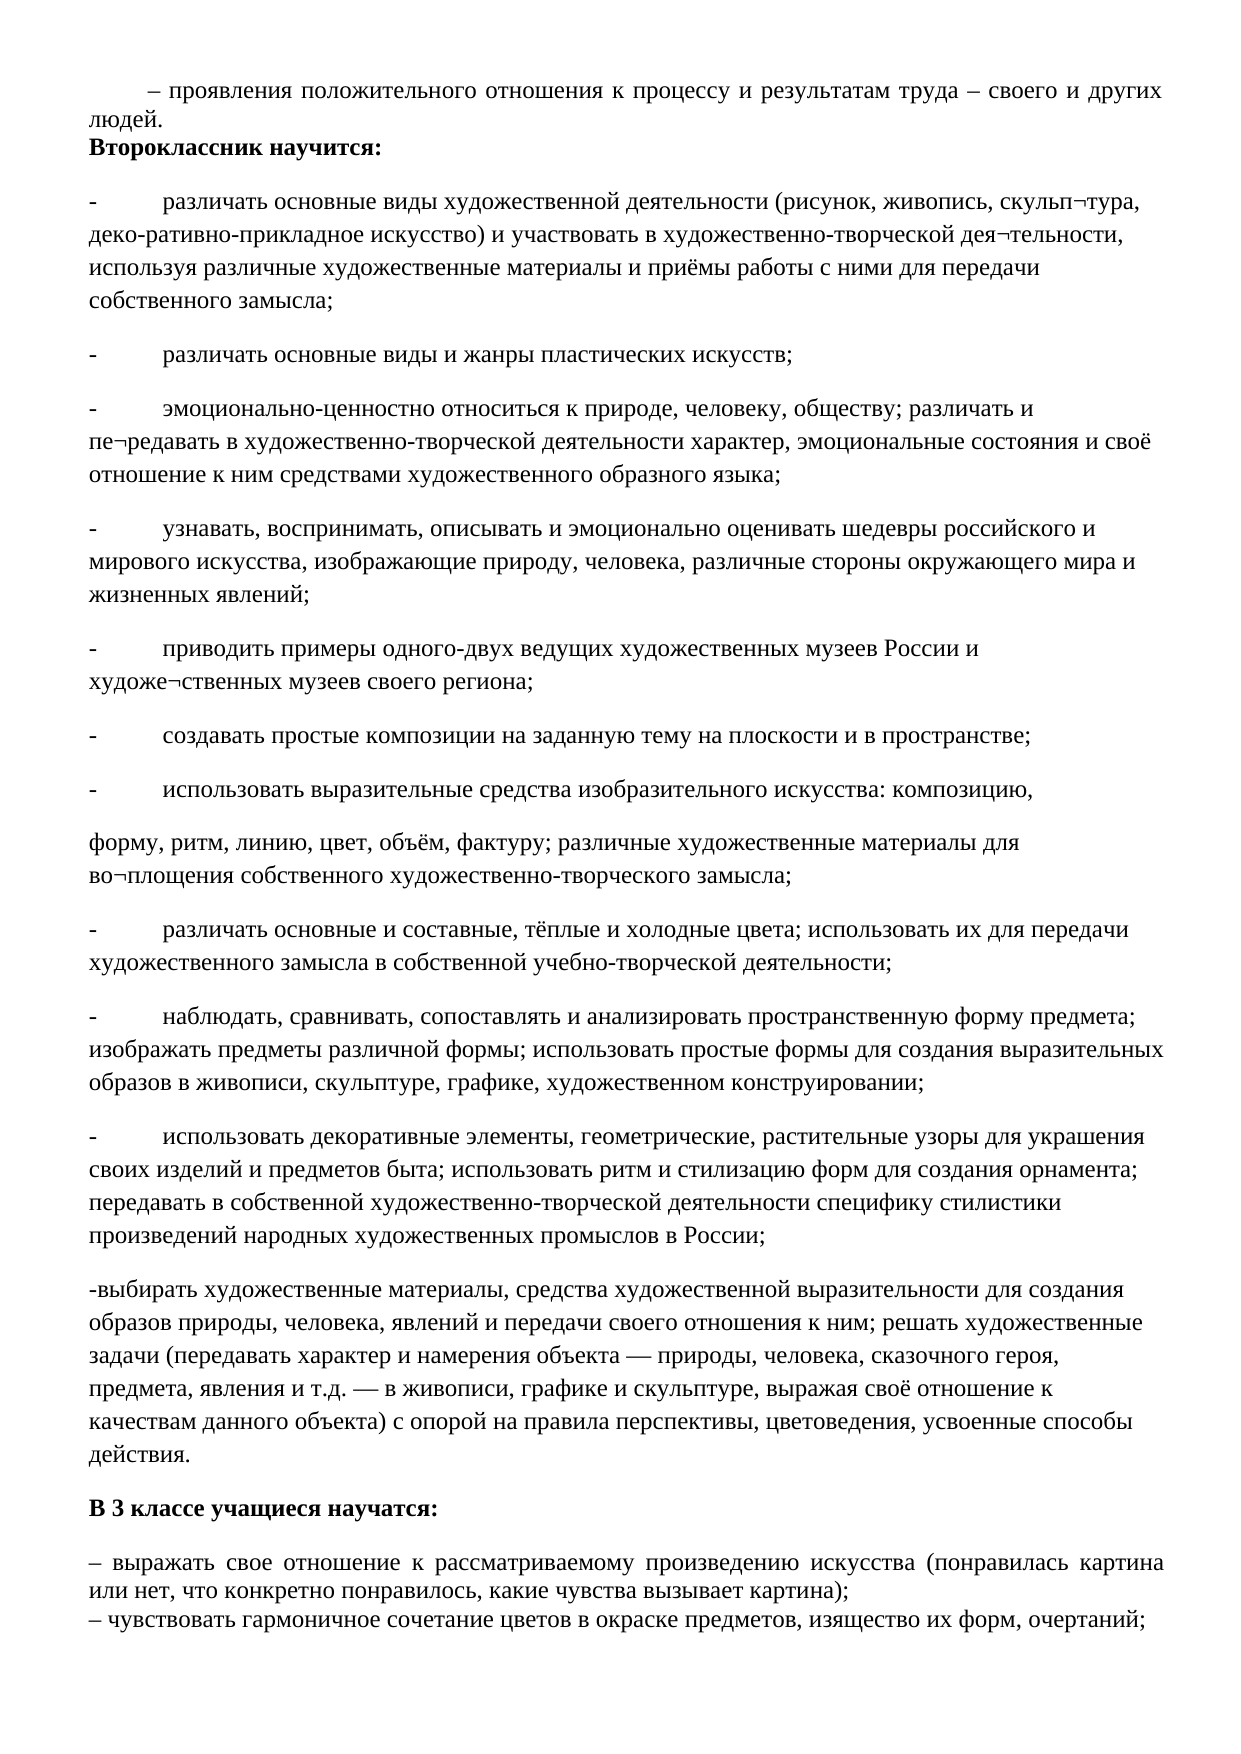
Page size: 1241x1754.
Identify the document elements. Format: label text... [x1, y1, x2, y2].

text - различать основные виды художественной деятельности (рисунок, живопись, скульп¬тура, деко-ративно-прикладное искусство) и участвовать в художественно-творческой дея¬тельности, используя различные художественные материалы и приёмы работы с ними для передачи собственного замысла; [89, 186, 1165, 314]
text - наблюдать, сравнивать, сопоставлять и анализировать пространственную форму предмета; изображать предметы различной формы; использовать простые формы для создания выразительных образов в живописи, скульптуре, графике, художественном конструировании; [89, 1001, 1165, 1096]
text - различать основные виды и жанры пластических искусств; [89, 339, 1165, 368]
text - создавать простые композиции на заданную тему на плоскости и в пространстве; [89, 720, 1165, 748]
text - использовать выразительные средства изобразительного искусства: композицию, [89, 774, 1165, 802]
text В 3 классе учащиеся научатся: [89, 1493, 1165, 1522]
text – чувствовать гармоничное сочетание цветов в окраске предметов, изящество их форм, очертаний; [89, 1604, 1165, 1633]
text форму, ритм, линию, цвет, объём, фактуру; различные художественные материалы для во¬площения собственного художественно-творческого замысла; [89, 827, 1165, 889]
text - различать основные и составные, тёплые и холодные цвета; использовать их для передачи художественного замысла в собственной учебно-творческой деятельности; [89, 914, 1165, 976]
text - узнавать, воспринимать, описывать и эмоционально оценивать шедевры российского и мирового искусства, изображающие природу, человека, различные стороны окружающего мира и жизненных явлений; [89, 513, 1165, 608]
text - использовать декоративные элементы, геометрические, растительные узоры для украшения своих изделий и предметов быта; использовать ритм и стилизацию форм для создания орнамента; передавать в собственной художественно-творческой деятельности специфику стилистики произведений народных художественных промыслов в России; [89, 1121, 1165, 1249]
text – проявления положительного отношения к процессу и результатам труда – своего и других людей. [89, 75, 1163, 132]
text -выбирать художественные материалы, средства художественной выразительности для создания образов природы, человека, явлений и передачи своего отношения к ним; решать художественные задачи (передавать характер и намерения объекта — природы, человека, сказочного героя, предмета, явления и т.д. — в живописи, графике и скульптуре, выражая своё отношение к качествам данного объекта) с опорой на правила перспективы, цветоведения, усвоенные способы действия. [89, 1274, 1165, 1468]
text - эмоционально-ценностно относиться к природе, человеку, обществу; различать и пе¬редавать в художественно-творческой деятельности характер, эмоциональные состояния и своё отношение к ним средствами художественного образного языка; [89, 393, 1165, 488]
text - приводить примеры одного-двух ведущих художественных музеев России и художе¬ственных музеев своего региона; [89, 633, 1165, 695]
text Второклассник научится: [89, 132, 1165, 161]
text – выражать свое отношение к рассматриваемому произведению искусства (понравилась картина или нет, что конкретно понравилось, какие чувства вызывает картина); [89, 1547, 1165, 1604]
